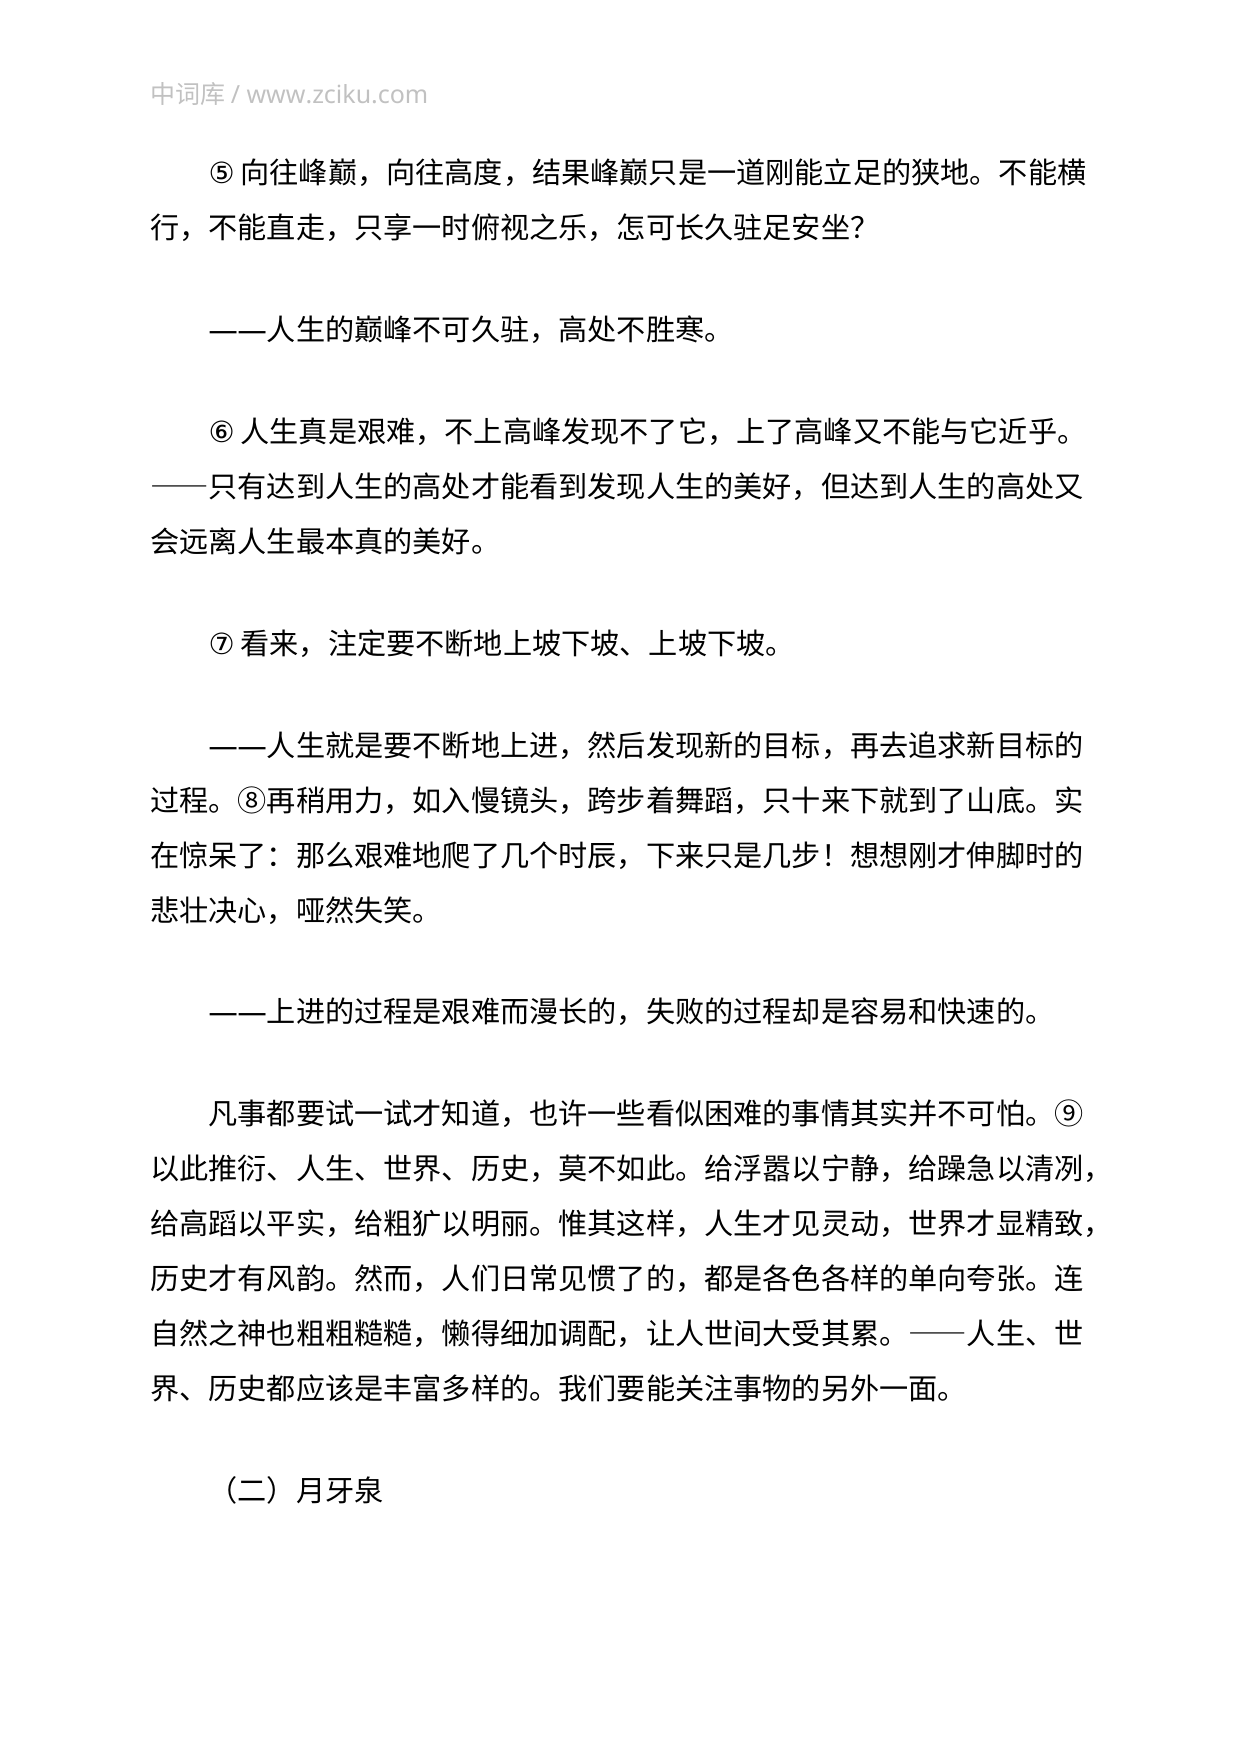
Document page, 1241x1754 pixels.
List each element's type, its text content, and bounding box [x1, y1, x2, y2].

text （二）月牙泉 [150, 1467, 1090, 1509]
text ——人生的巅峰不可久驻，高处不胜寒。 [150, 307, 1090, 349]
text ——人生就是要不断地上进，然后发现新的目标，再去追求新目标的过程。⑧再稍用力，如入慢镜头，跨步着舞蹈，只十来下就到了山底。实在惊呆了：那么艰难地爬了几个时辰，下来只是几步！想想刚才伸脚时的悲壮决心，哑然失笑。 [150, 722, 1090, 929]
text ⑦看来，注定要不断地上坡下坡、上坡下坡。 [150, 620, 1090, 663]
text ⑥人生真是艰难，不上高峰发现不了它，上了高峰又不能与它近乎。——只有达到人生的高处才能看到发现人生的美好，但达到人生的高处又会远离人生最本真的美好。 [150, 409, 1090, 561]
text ——上进的过程是艰难而漫长的，失败的过程却是容易和快速的。 [150, 989, 1090, 1031]
text 凡事都要试一试才知道，也许一些看似困难的事情其实并不可怕。⑨以此推衍、人生、世界、历史，莫不如此。给浮嚣以宁静，给躁急以清冽，给高蹈以平实，给粗犷以明丽。惟其这样，人生才见灵动，世界才显精致，历史才有风韵。然而，人们日常见惯了的，都是各色各样的单向夸张。连自然之神也粗粗糙糙，懒得细加调配，让人世间大受其累。——人生、世界、历史都应该是丰富多样的。我们要能关注事物的另外一面。 [150, 1091, 1090, 1408]
text ⑤向往峰巅，向往高度，结果峰巅只是一道刚能立足的狭地。不能横行，不能直走，只享一时俯视之乐，怎可长久驻足安坐？ [150, 150, 1090, 247]
